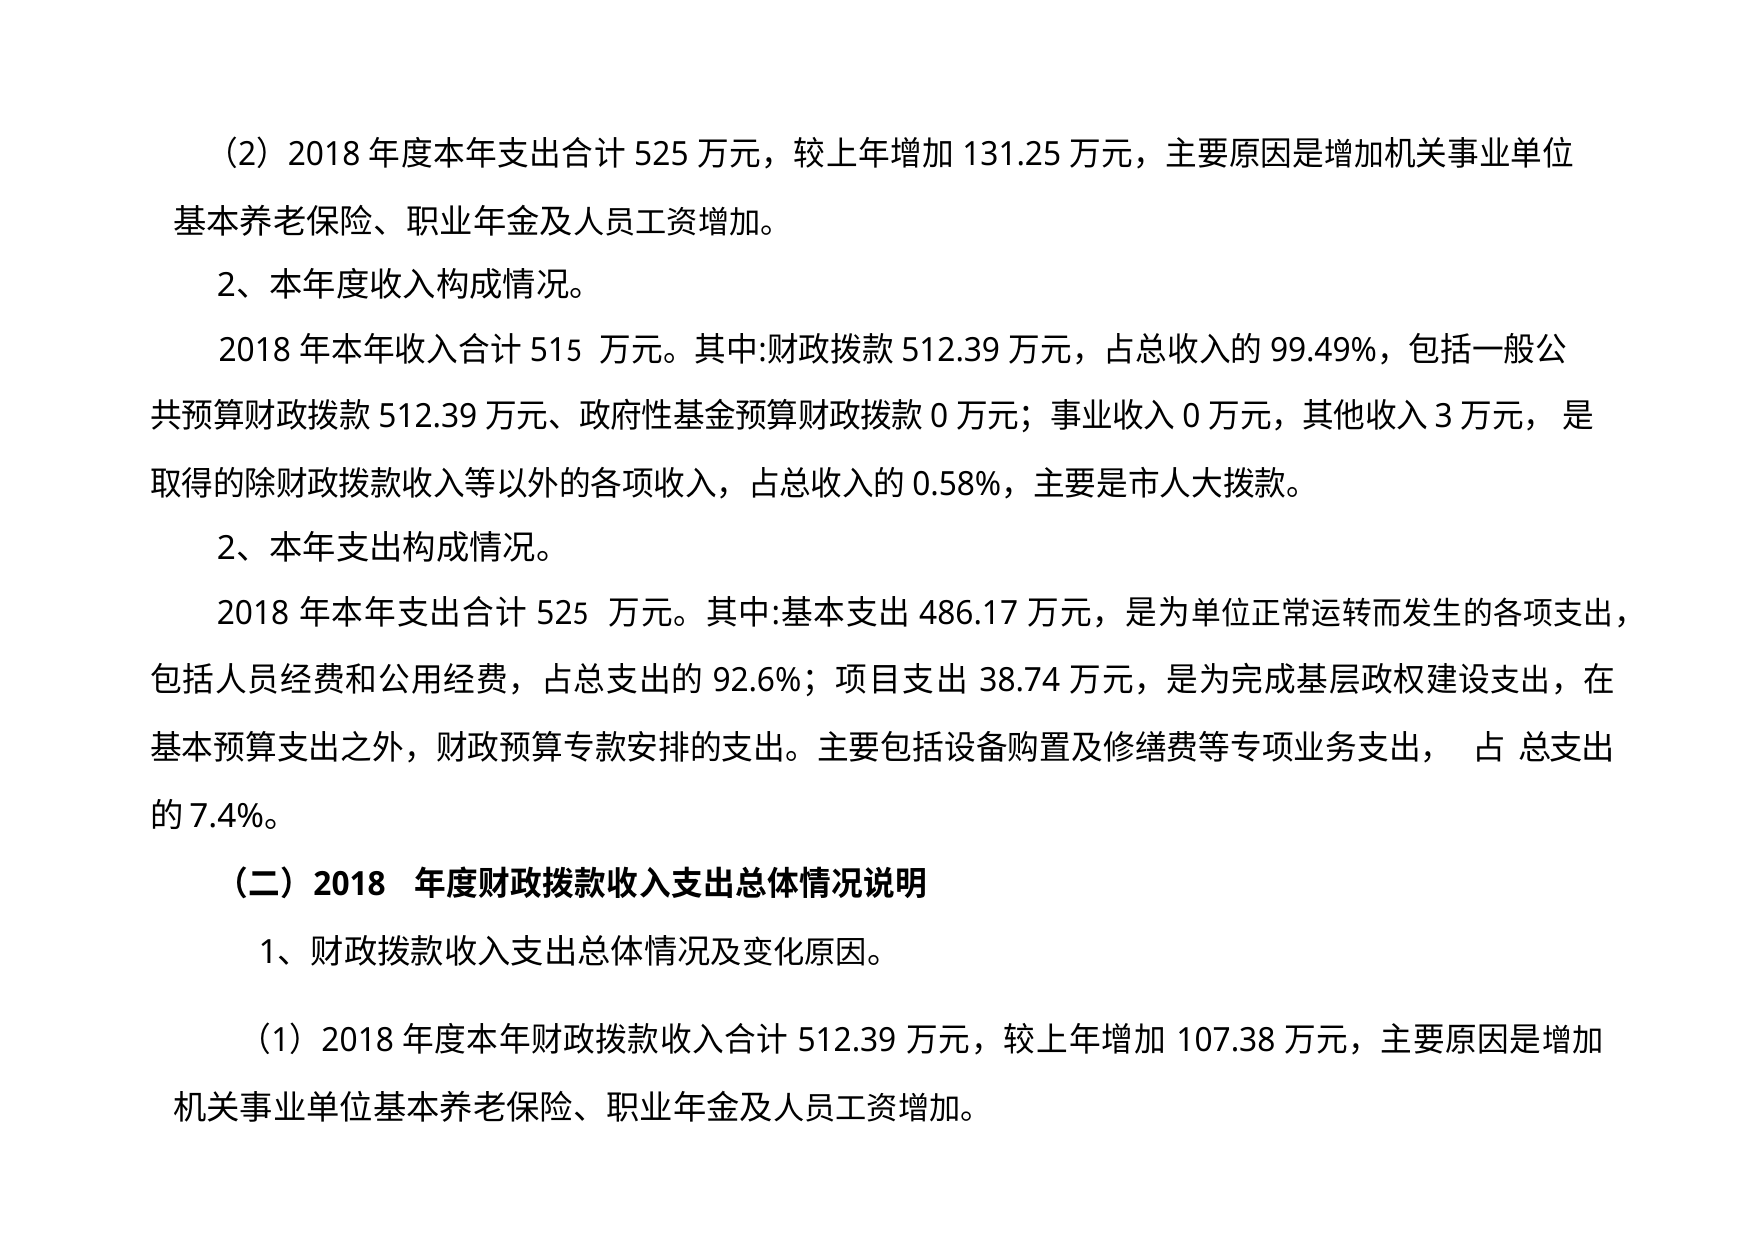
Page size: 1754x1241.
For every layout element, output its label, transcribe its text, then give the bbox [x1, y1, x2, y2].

text 2、本年度收入构成情况。 [217, 263, 1633, 305]
text （1）2018 年度本年财政拨款收入合计 512.39 万元，较上年增加 107.38 万元，主要原因是增加机关事业单位基本养老保险、职业年金及人员工资增加。 [173, 1013, 1604, 1129]
text 2018 年本年支出合计 525 万元。其中:基本支出 486.17 万元，是为单位正常运转而发生的各项支出，包括人员经费和公用经费，占总支出的 92.6%；项目支出 38.74 万元，是为完成基层政权建设支出，在基本预算支出之外，财政预算专款安排的支出。主要包括设备购置及修缮费等专项业务支出， 占总支出的 7.4%。 [150, 585, 1615, 837]
text （二）2018 年度财政拨款收入支出总体情况说明1、财政拨款收入支出总体情况及变化原因。 [217, 857, 928, 973]
text 2018 年本年收入合计 515 万元。其中:财政拨款 512.39 万元，占总收入的 99.49%，包括一般公 [218, 323, 1633, 371]
text （2）2018 年度本年支出合计 525 万元，较上年增加 131.25 万元，主要原因是增加机关事业单位基本养老保险、职业年金及人员工资增加。 [173, 127, 1604, 243]
text 2、本年支出构成情况。 [217, 525, 1633, 568]
text 共预算财政拨款 512.39 万元、政府性基金预算财政拨款 0 万元；事业收入 0 万元，其他收入 3 万元， 是取得的除财政拨款收入等以外的各项收入，占总收入的 0.58%，主要是市人大拨款。 [150, 389, 1621, 506]
